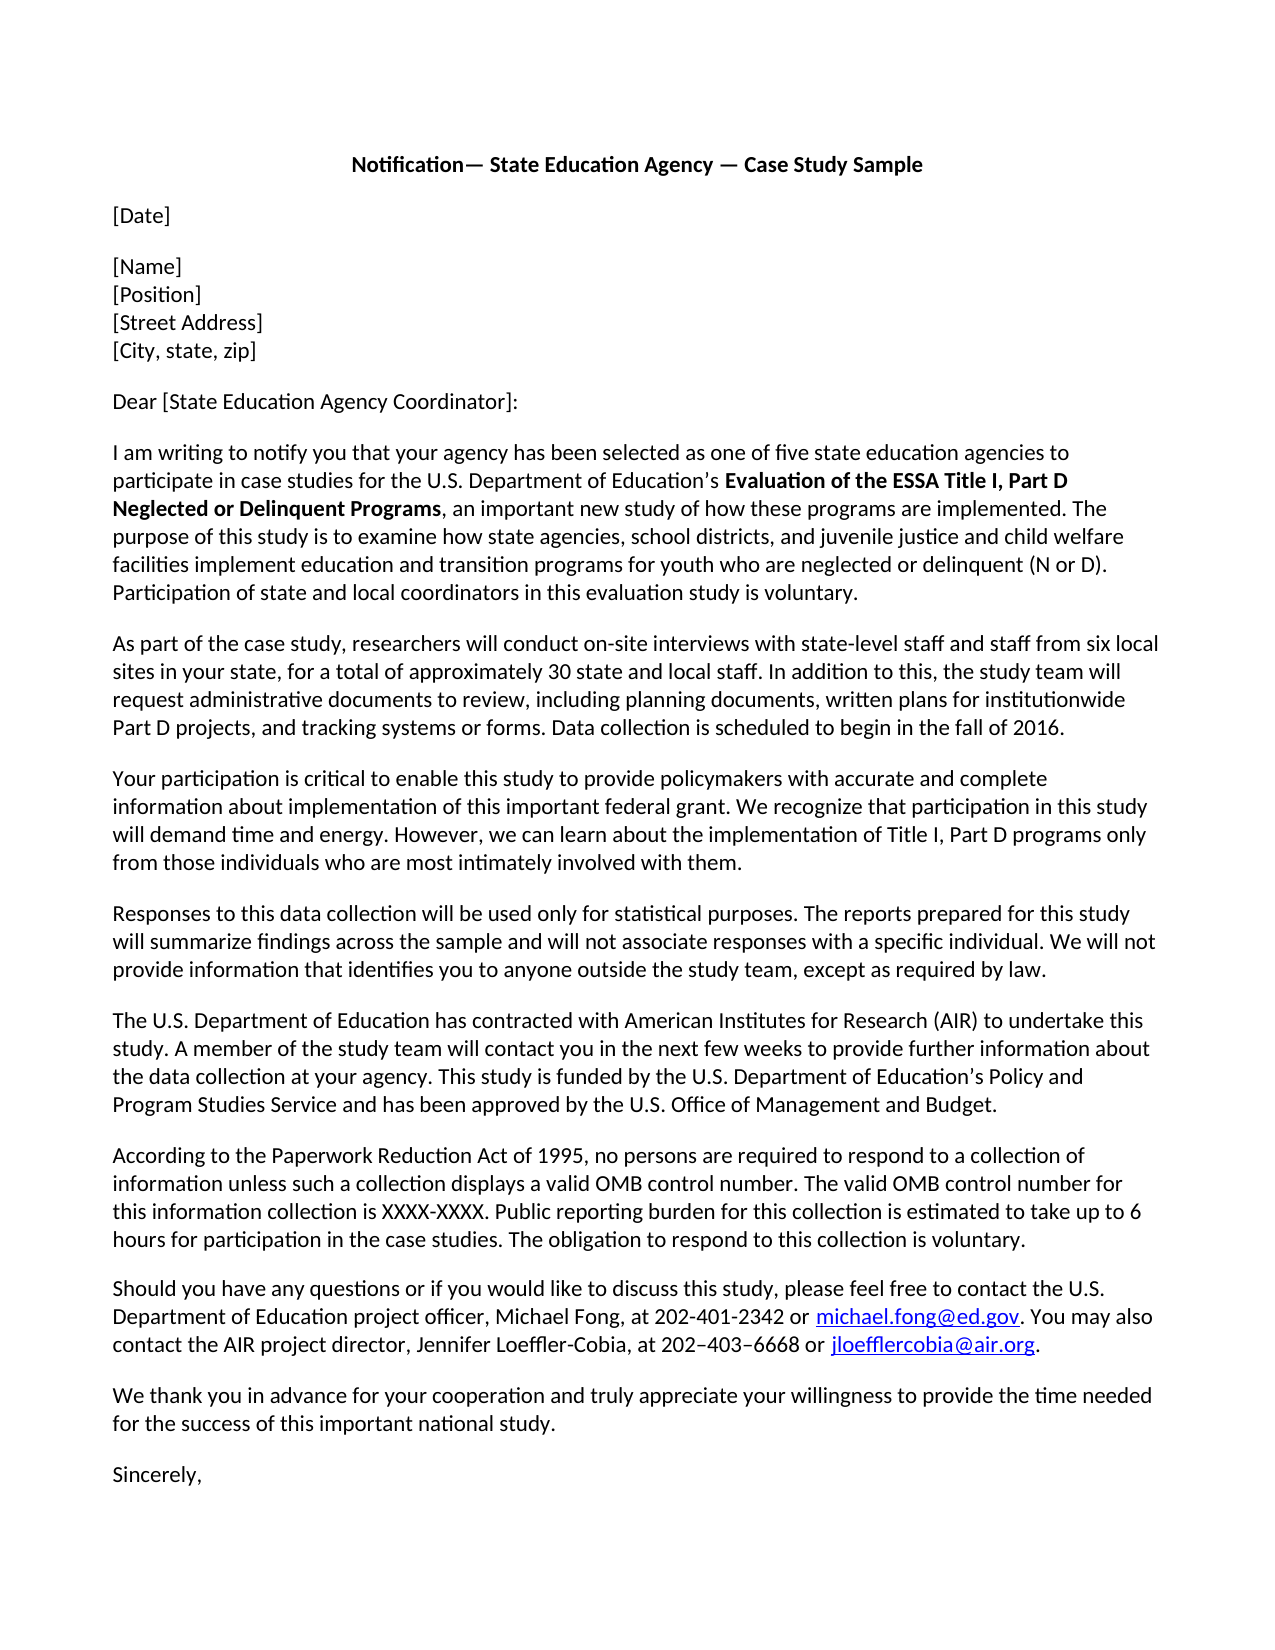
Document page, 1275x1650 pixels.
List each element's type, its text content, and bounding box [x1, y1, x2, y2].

text Dear [State Education Agency Coordinator]: [112, 387, 1162, 415]
text Sincerely, [112, 1460, 1162, 1488]
text Responses to this data collection will be used only for statistical purposes. The reports prepared for this study will summarize findings across the sample and will not associate responses with a specific individual. We will not provide information that identifies you to anyone outside the study team, except as required by law. [112, 899, 1162, 983]
text The U.S. Department of Education has contracted with American Institutes for Research (AIR) to undertake this study. A member of the study team will contact you in the next few weeks to provide further information about the data collection at your agency. This study is funded by the U.S. Department of Education’s Policy and Program Studies Service and has been approved by the U.S. Office of Management and Budget. [112, 1006, 1162, 1118]
text [Street Address] [112, 308, 1162, 336]
text Your participation is critical to enable this study to provide policymakers with accurate and complete information about implementation of this important federal grant. We recognize that participation in this study will demand time and energy. However, we can learn about the implementation of Title I, Part D programs only from those individuals who are most intimately involved with them. [112, 764, 1162, 876]
text As part of the case study, researchers will conduct on-site interviews with state-level staff and staff from six local sites in your state, for a total of approximately 30 state and local staff. In addition to this, the study team will request administrative documents to review, including planning documents, written plans for institutionwide Part D projects, and tracking systems or forms. Data collection is scheduled to begin in the fall of 2016. [112, 629, 1162, 741]
text According to the Paperwork Reduction Act of 1995, no persons are required to respond to a collection of information unless such a collection displays a valid OMB control number. The valid OMB control number for this information collection is XXXX-XXXX. Public reporting burden for this collection is estimated to take up to 6 hours for participation in the case studies. The obligation to respond to this collection is voluntary. [112, 1141, 1162, 1253]
text [Date] [112, 201, 1162, 229]
text [City, state, zip] [112, 336, 1162, 364]
text I am writing to notify you that your agency has been selected as one of five state education agencies to participate in case studies for the U.S. Department of Education’s Evaluation of the ESSA Title I, Part D Neglected or Delinquent Programs, an important new study of how these programs are implemented. The purpose of this study is to examine how state agencies, school districts, and juvenile justice and child welfare facilities implement education and transition programs for youth who are neglected or delinquent (N or D). Participation of state and local coordinators in this evaluation study is voluntary. [112, 438, 1162, 606]
text [Name] [112, 252, 1162, 280]
text [Position] [112, 280, 1162, 308]
text Notification— State Education Agency — Case Study Sample [112, 150, 1162, 178]
text Should you have any questions or if you would like to discuss this study, please feel free to contact the U.S. Department of Education project officer, Michael Fong, at 202-401-2342 or michael.fong@ed.gov. You may also contact the AIR project director, Jennifer Loeffler-Cobia, at 202–403–6668 or jloefflercobia@air.org. [112, 1274, 1162, 1358]
text We thank you in advance for your cooperation and truly appreciate your willingness to provide the time needed for the success of this important national study. [112, 1381, 1162, 1437]
